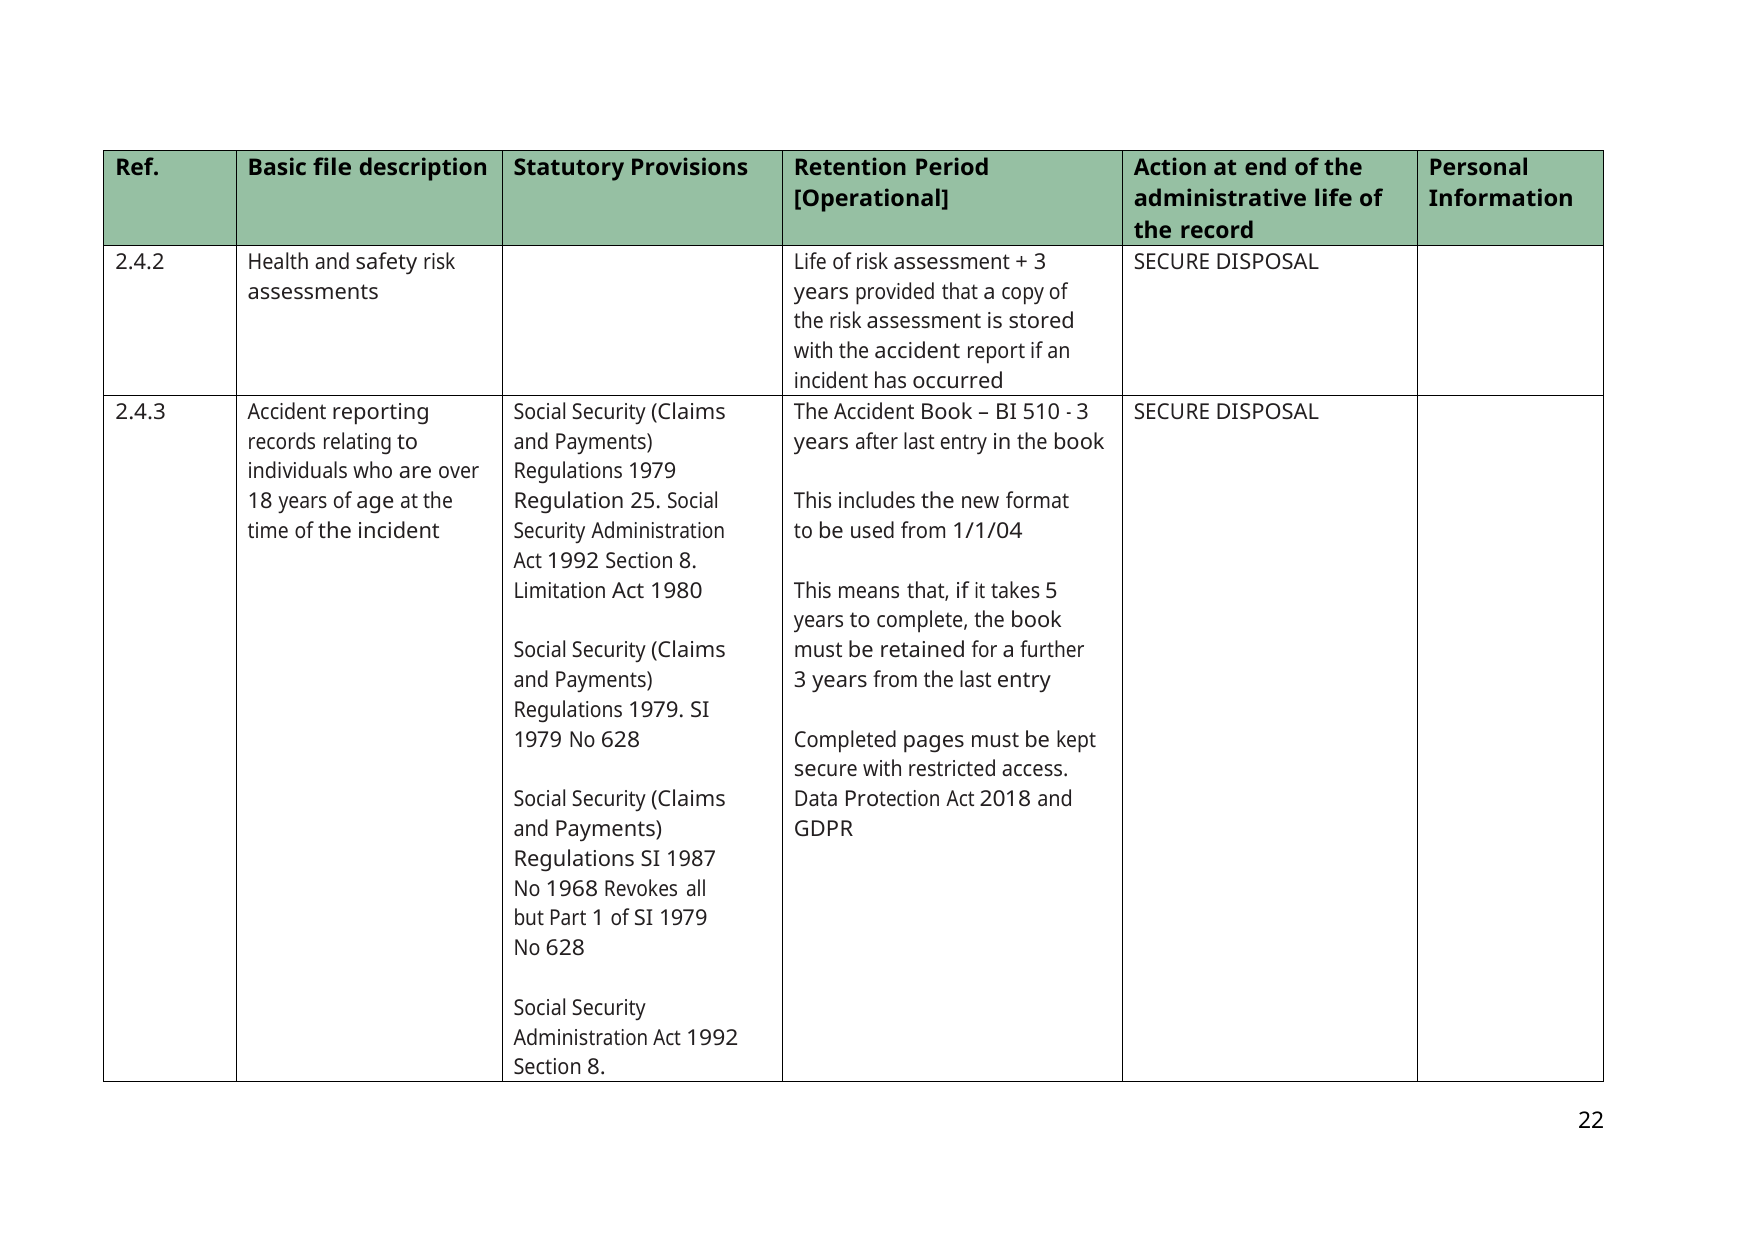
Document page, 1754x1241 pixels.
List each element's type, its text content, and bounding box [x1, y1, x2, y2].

table_cell [1418, 246, 1603, 395]
table_cell 2.4.3 [104, 396, 236, 1081]
table_cell SECURE DISPOSAL [1123, 246, 1417, 395]
table_cell Health and safety risk assessments [237, 246, 502, 395]
table_cell SECURE DISPOSAL [1123, 396, 1417, 1081]
table_header Personal Information [1418, 151, 1603, 245]
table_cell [503, 396, 782, 1081]
table_header Statutory Provisions [503, 151, 782, 245]
table_header Basic file description [237, 151, 502, 245]
table_header Retention Period [Operational] [783, 151, 1122, 245]
table_cell [503, 246, 782, 395]
table_cell [1418, 396, 1603, 1081]
table_cell 2.4.2 [104, 246, 236, 395]
table_header Action at end of the administrative life of the record [1123, 151, 1417, 245]
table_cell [783, 396, 1122, 1081]
table_cell Life of risk assessment + 3 years provided that a copy of the risk assessment is stored with the accident report if an incident has occurred [783, 246, 1122, 395]
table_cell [237, 396, 502, 1081]
table_header Ref. [104, 151, 236, 245]
